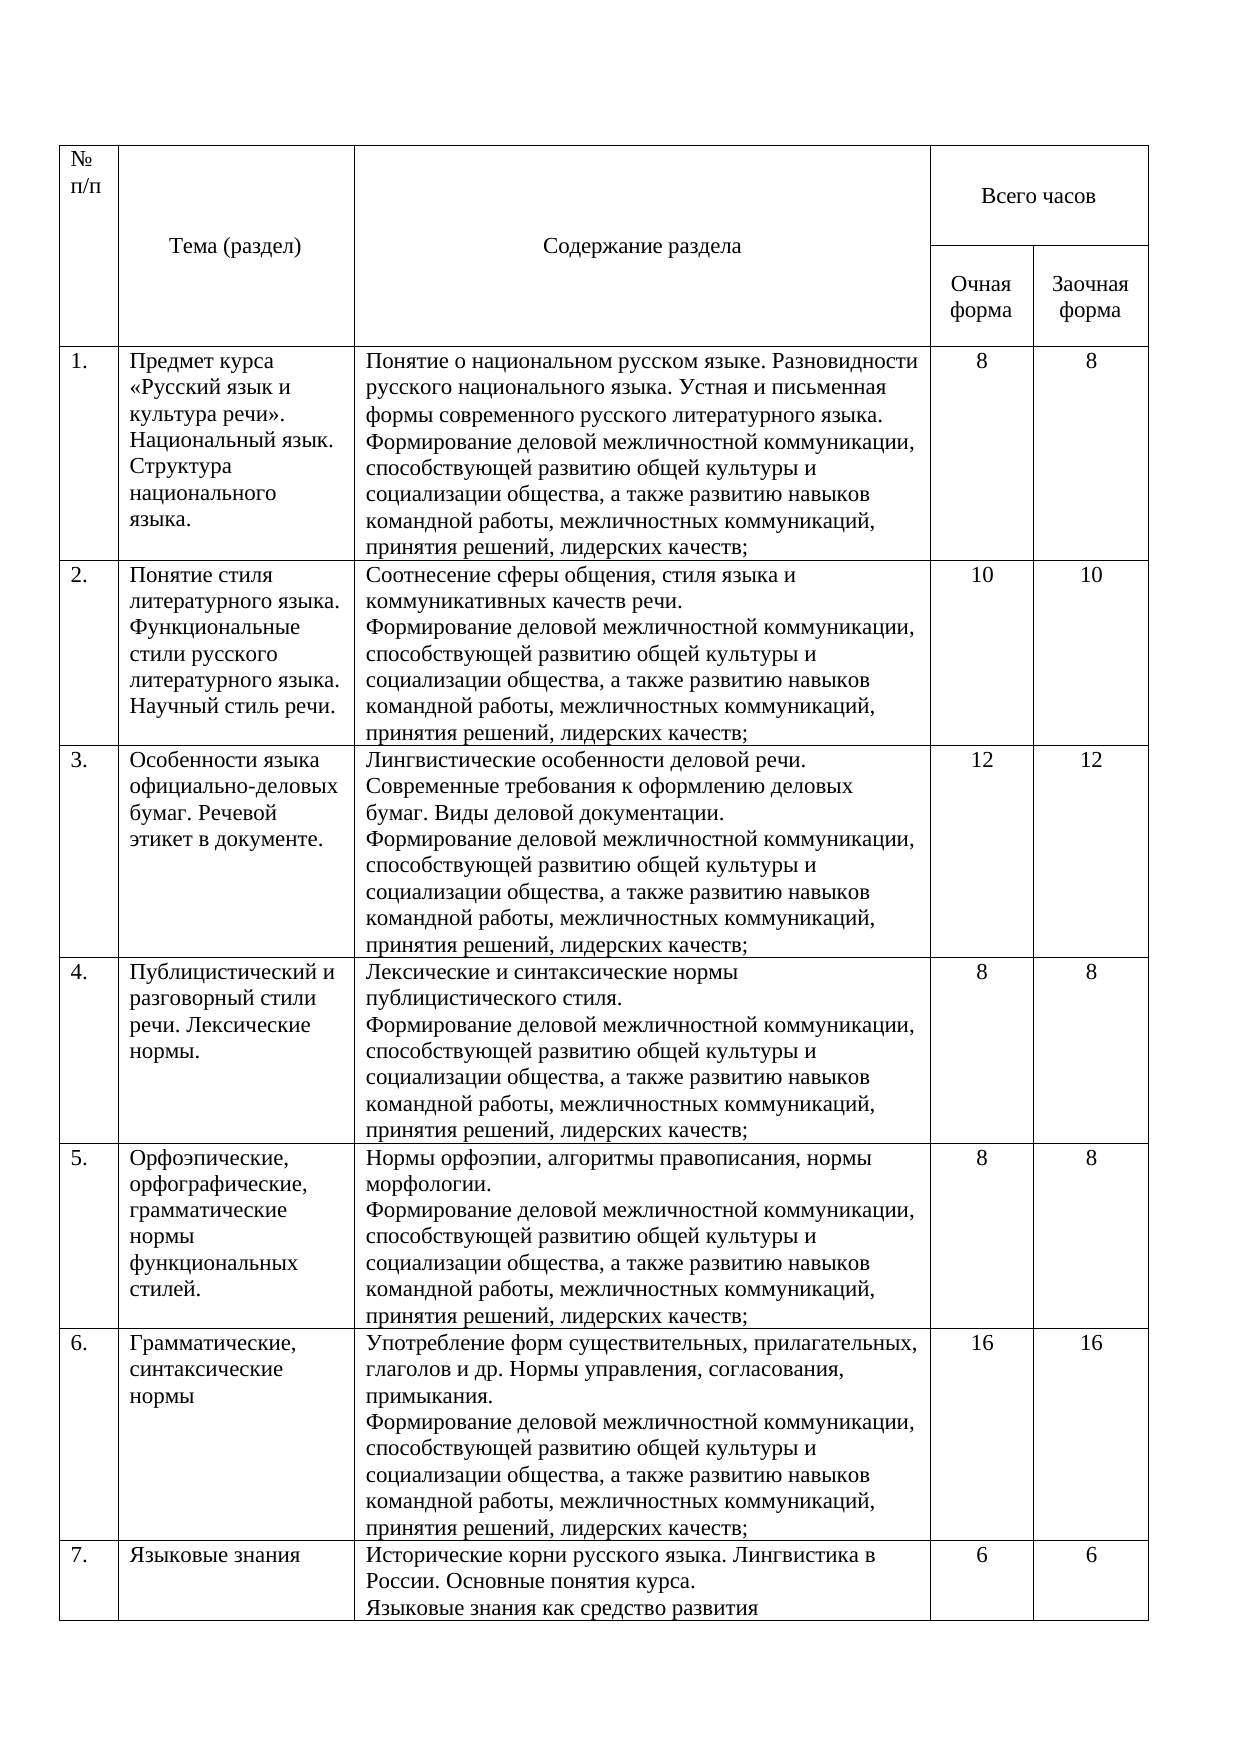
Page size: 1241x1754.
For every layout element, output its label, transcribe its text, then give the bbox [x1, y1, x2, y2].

table_cell 4. [60, 958, 118, 1142]
table_cell 6 [1034, 1541, 1148, 1620]
table_cell 2. [60, 561, 118, 745]
table_cell 12 [1034, 746, 1148, 957]
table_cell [355, 1541, 930, 1620]
table_cell 3. [60, 746, 118, 957]
table_cell 1. [60, 347, 118, 559]
table_cell Публицистический и разговорный стили речи. Лексические нормы. [119, 958, 354, 1142]
table_cell Нормы орфоэпии, алгоритмы правописания, нормы морфологии. Формирование деловой межличностной коммуникации, способствующей развитию общей культуры и социализации общества, а также развитию навыков командной работы, межличностных коммуникаций, принятия решений, лидерских качеств; [355, 1144, 930, 1328]
table_cell Лексические и синтаксические нормы публицистического стиля. Формирование деловой межличностной коммуникации, способствующей развитию общей культуры и социализации общества, а также развитию навыков командной работы, межличностных коммуникаций, принятия решений, лидерских качеств; [355, 958, 930, 1142]
table_cell Предмет курса «Русский язык и культура речи». Национальный язык. Структура национального языка. [119, 347, 354, 559]
table_cell 8 [1034, 347, 1148, 559]
table_header № п/п [60, 146, 118, 346]
table_cell Очная форма [931, 246, 1033, 346]
table_cell 8 [1034, 1144, 1148, 1328]
table_cell Языковые знания [119, 1541, 354, 1620]
table_cell Употребление форм существительных, прилагательных, глаголов и др. Нормы управления, согласования, примыкания. Формирование деловой межличностной коммуникации, способствующей развитию общей культуры и социализации общества, а также развитию навыков командной работы, межличностных коммуникаций, принятия решений, лидерских качеств; [355, 1329, 930, 1540]
table_cell Соотнесение сферы общения, стиля языка и коммуникативных качеств речи. Формирование деловой межличностной коммуникации, способствующей развитию общей культуры и социализации общества, а также развитию навыков командной работы, межличностных коммуникаций, принятия решений, лидерских качеств; [355, 561, 930, 745]
table_cell Заочная форма [1034, 246, 1148, 346]
table_header Всего часов [931, 146, 1148, 245]
table_cell 7. [60, 1541, 118, 1620]
table_cell 8 [931, 958, 1033, 1142]
table_cell 10 [931, 561, 1033, 745]
table_cell 6. [60, 1329, 118, 1540]
table_cell 8 [1034, 958, 1148, 1142]
table_header Содержание раздела [355, 146, 930, 346]
table_cell 16 [931, 1329, 1033, 1540]
table_cell 10 [1034, 561, 1148, 745]
table_cell 8 [931, 347, 1033, 559]
table_cell Понятие о национальном русском языке. Разновидности русского национального языка. Устная и письменная формы современного русского литературного языка. Формирование деловой межличностной коммуникации, способствующей развитию общей культуры и социализации общества, а также развитию навыков командной работы, межличностных коммуникаций, принятия решений, лидерских качеств; [355, 347, 930, 559]
table_cell 6 [931, 1541, 1033, 1620]
table_cell Понятие стиля литературного языка. Функциональные стили русского литературного языка. Научный стиль речи. [119, 561, 354, 745]
table_header Тема (раздел) [119, 146, 354, 346]
table_cell 12 [931, 746, 1033, 957]
table_cell Орфоэпические, орфографические, грамматические нормы функциональных стилей. [119, 1144, 354, 1328]
table_cell Особенности языка официально-деловых бумаг. Речевой этикет в документе. [119, 746, 354, 957]
table_cell Лингвистические особенности деловой речи. Современные требования к оформлению деловых бумаг. Виды деловой документации. Формирование деловой межличностной коммуникации, способствующей развитию общей культуры и социализации общества, а также развитию навыков командной работы, межличностных коммуникаций, принятия решений, лидерских качеств; [355, 746, 930, 957]
table_cell 8 [931, 1144, 1033, 1328]
table_cell 16 [1034, 1329, 1148, 1540]
table_cell 5. [60, 1144, 118, 1328]
table_cell Грамматические, синтаксические нормы [119, 1329, 354, 1540]
